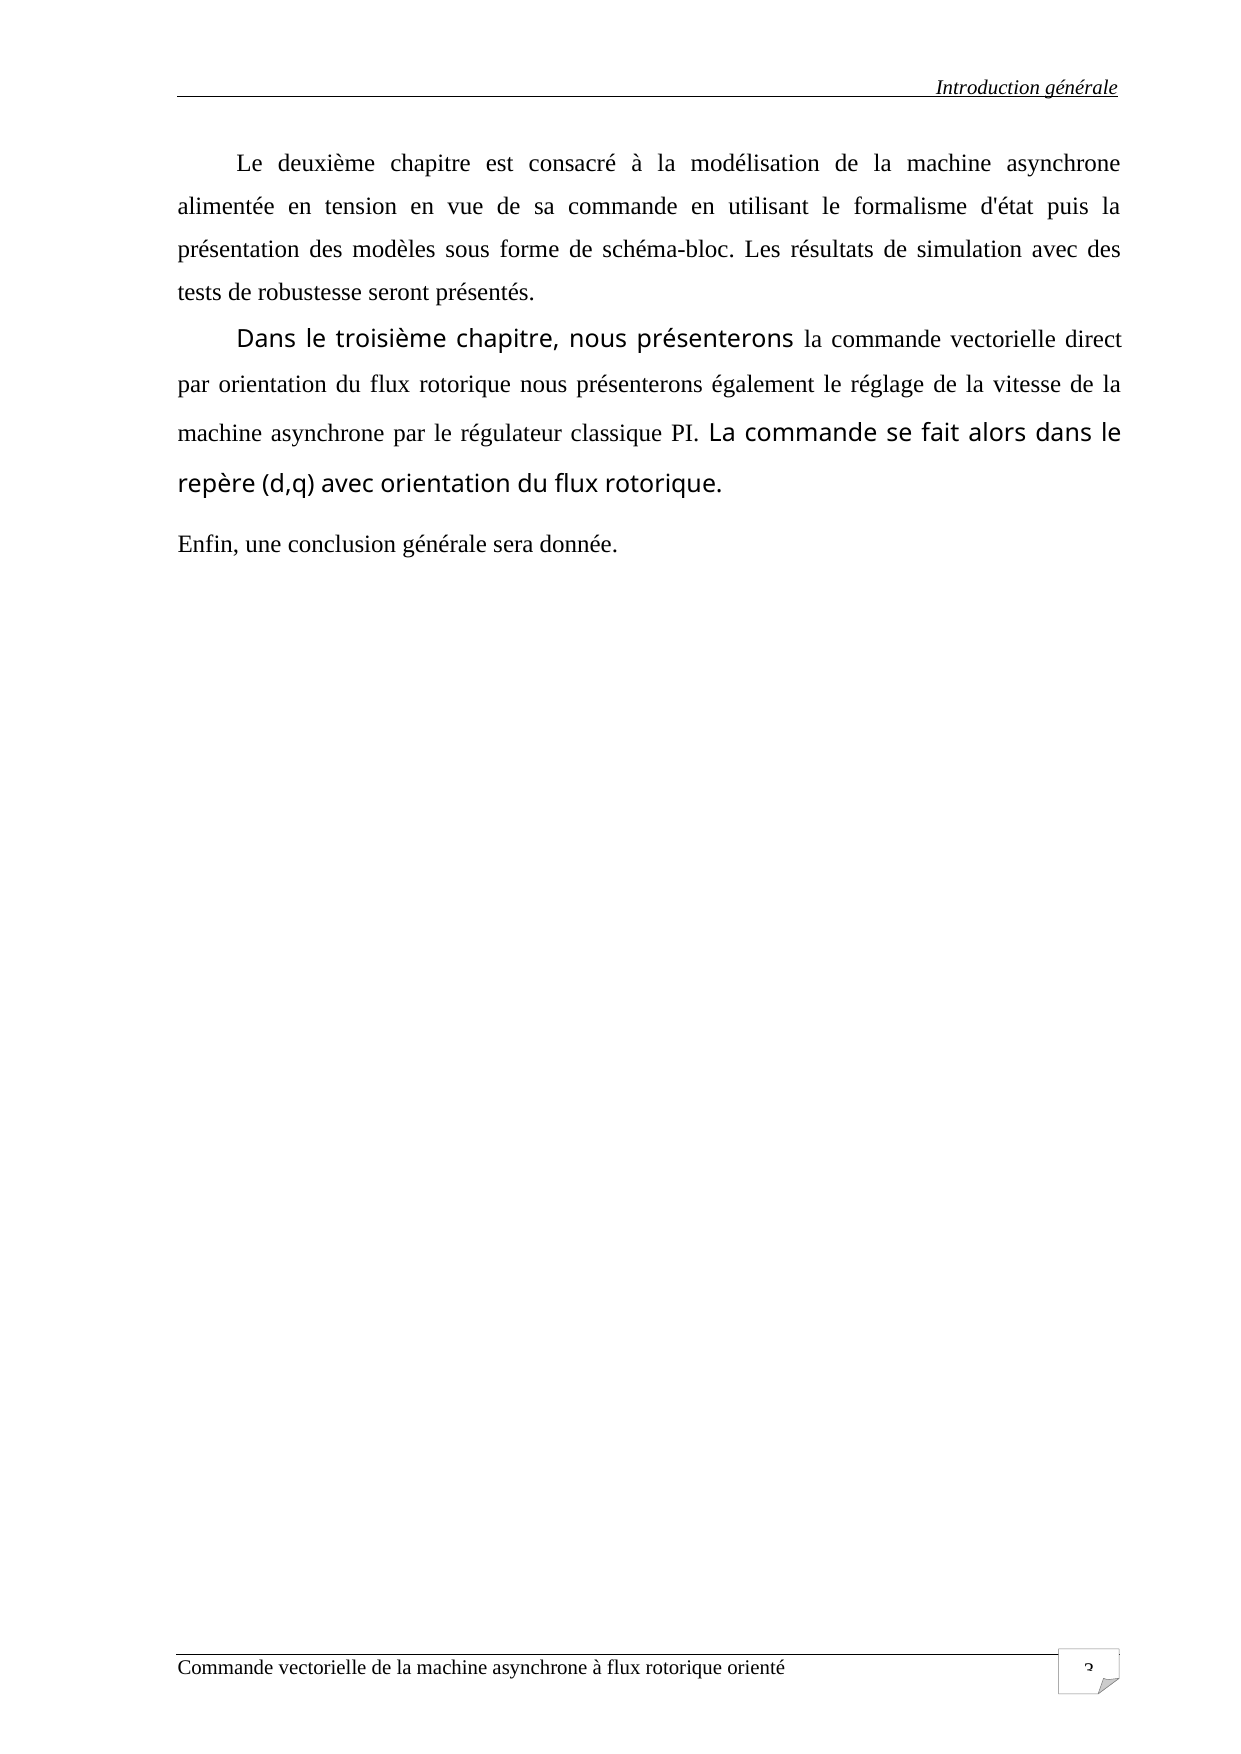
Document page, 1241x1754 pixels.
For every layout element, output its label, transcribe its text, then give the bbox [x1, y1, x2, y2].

text Dans le troisième chapitre, nous présenterons la commande vectorielle direct par orientation du flux rotorique nous présenterons également le réglage de la vitesse de la machine asynchrone par le régulateur classique PI. La commande se fait alors dans le repère (d,q) avec orientation du flux rotorique. [177, 320, 1122, 499]
text Enfin, une conclusion générale sera donnée. [177, 529, 1122, 558]
text Le deuxième chapitre est consacré à la modélisation de la machine asynchrone alimentée en tension en vue de sa commande en utilisant le formalisme d'état puis la présentation des modèles sous forme de schéma-bloc. Les résultats de simulation avec des tests de robustesse seront présentés. [177, 148, 1122, 306]
